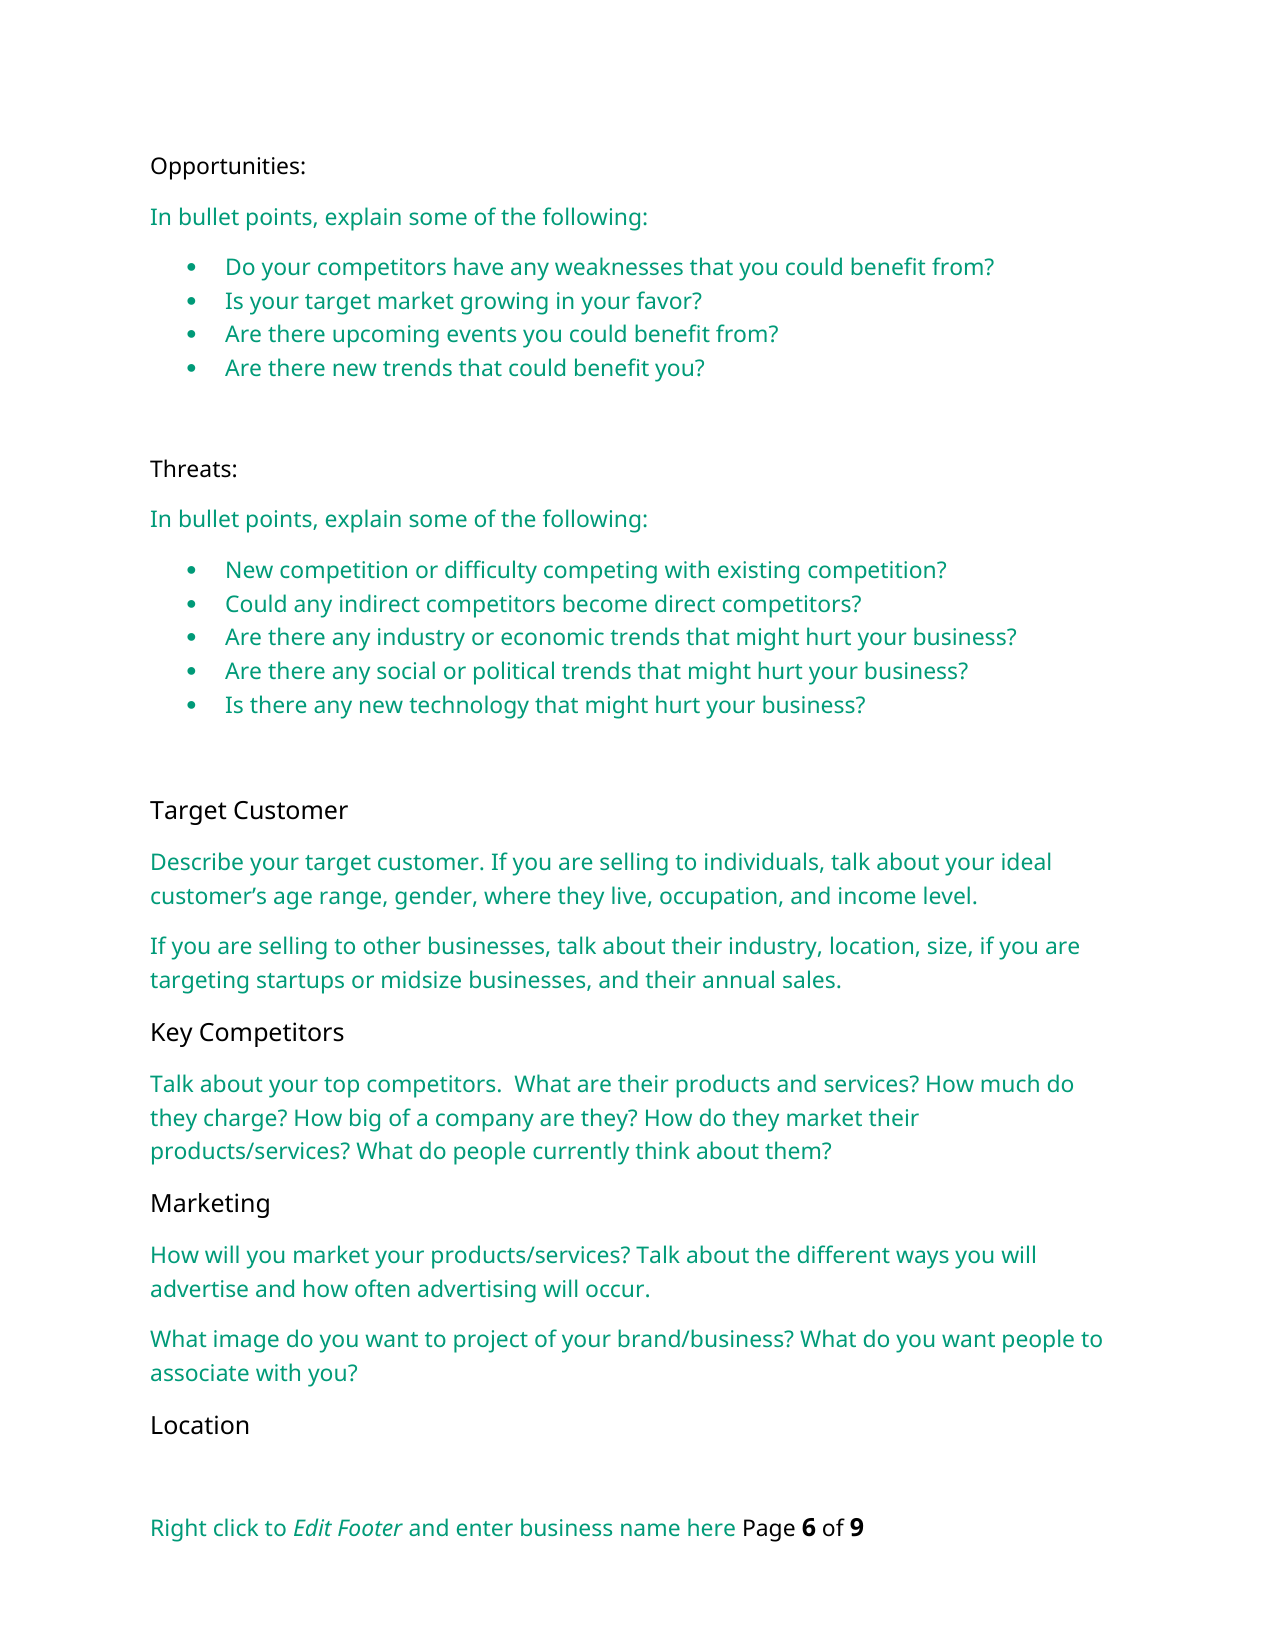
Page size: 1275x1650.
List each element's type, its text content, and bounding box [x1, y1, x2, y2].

text In bullet points, explain some of the following: [150, 200, 1125, 232]
text Target Customer [150, 793, 1125, 827]
text Talk about your top competitors. What are their products and services? How much do they charge? How big of a company are they? How do they market their products/services? What do people currently think about them? [150, 1068, 1125, 1167]
text Location [150, 1407, 1125, 1442]
list Are there any industry or economic trends that might hurt your business? [187, 621, 1125, 652]
list Are there upcoming events you could benefit from? [187, 318, 1125, 349]
text Marketing [150, 1186, 1125, 1220]
text In bullet points, explain some of the following: [150, 503, 1125, 534]
list Is your target market growing in your favor? [187, 284, 1125, 316]
text How will you market your products/services? Talk about the different ways you will advertise and how often advertising will occur. [150, 1239, 1125, 1304]
text What image do you want to project of your brand/business? What do you want people to associate with you? [150, 1323, 1125, 1388]
text Describe your target customer. If you are selling to individuals, talk about your ideal customer’s age range, gender, where they live, occupation, and income level. [150, 846, 1125, 911]
list Are there new trends that could benefit you? [187, 352, 1125, 383]
list Could any indirect competitors become direct competitors? [187, 587, 1125, 619]
text Opportunities: [150, 150, 1125, 181]
list Do your competitors have any weaknesses that you could benefit from? [187, 251, 1125, 282]
text Key Competitors [150, 1014, 1125, 1048]
list Are there any social or political trends that might hurt your business? [187, 655, 1125, 686]
text If you are selling to other businesses, talk about their industry, location, size, if you are targeting startups or midsize businesses, and their annual sales. [150, 930, 1125, 995]
list New competition or difficulty competing with existing competition? [187, 554, 1125, 585]
text Threats: [150, 453, 1125, 484]
list Is there any new technology that might hurt your business? [187, 689, 1125, 720]
